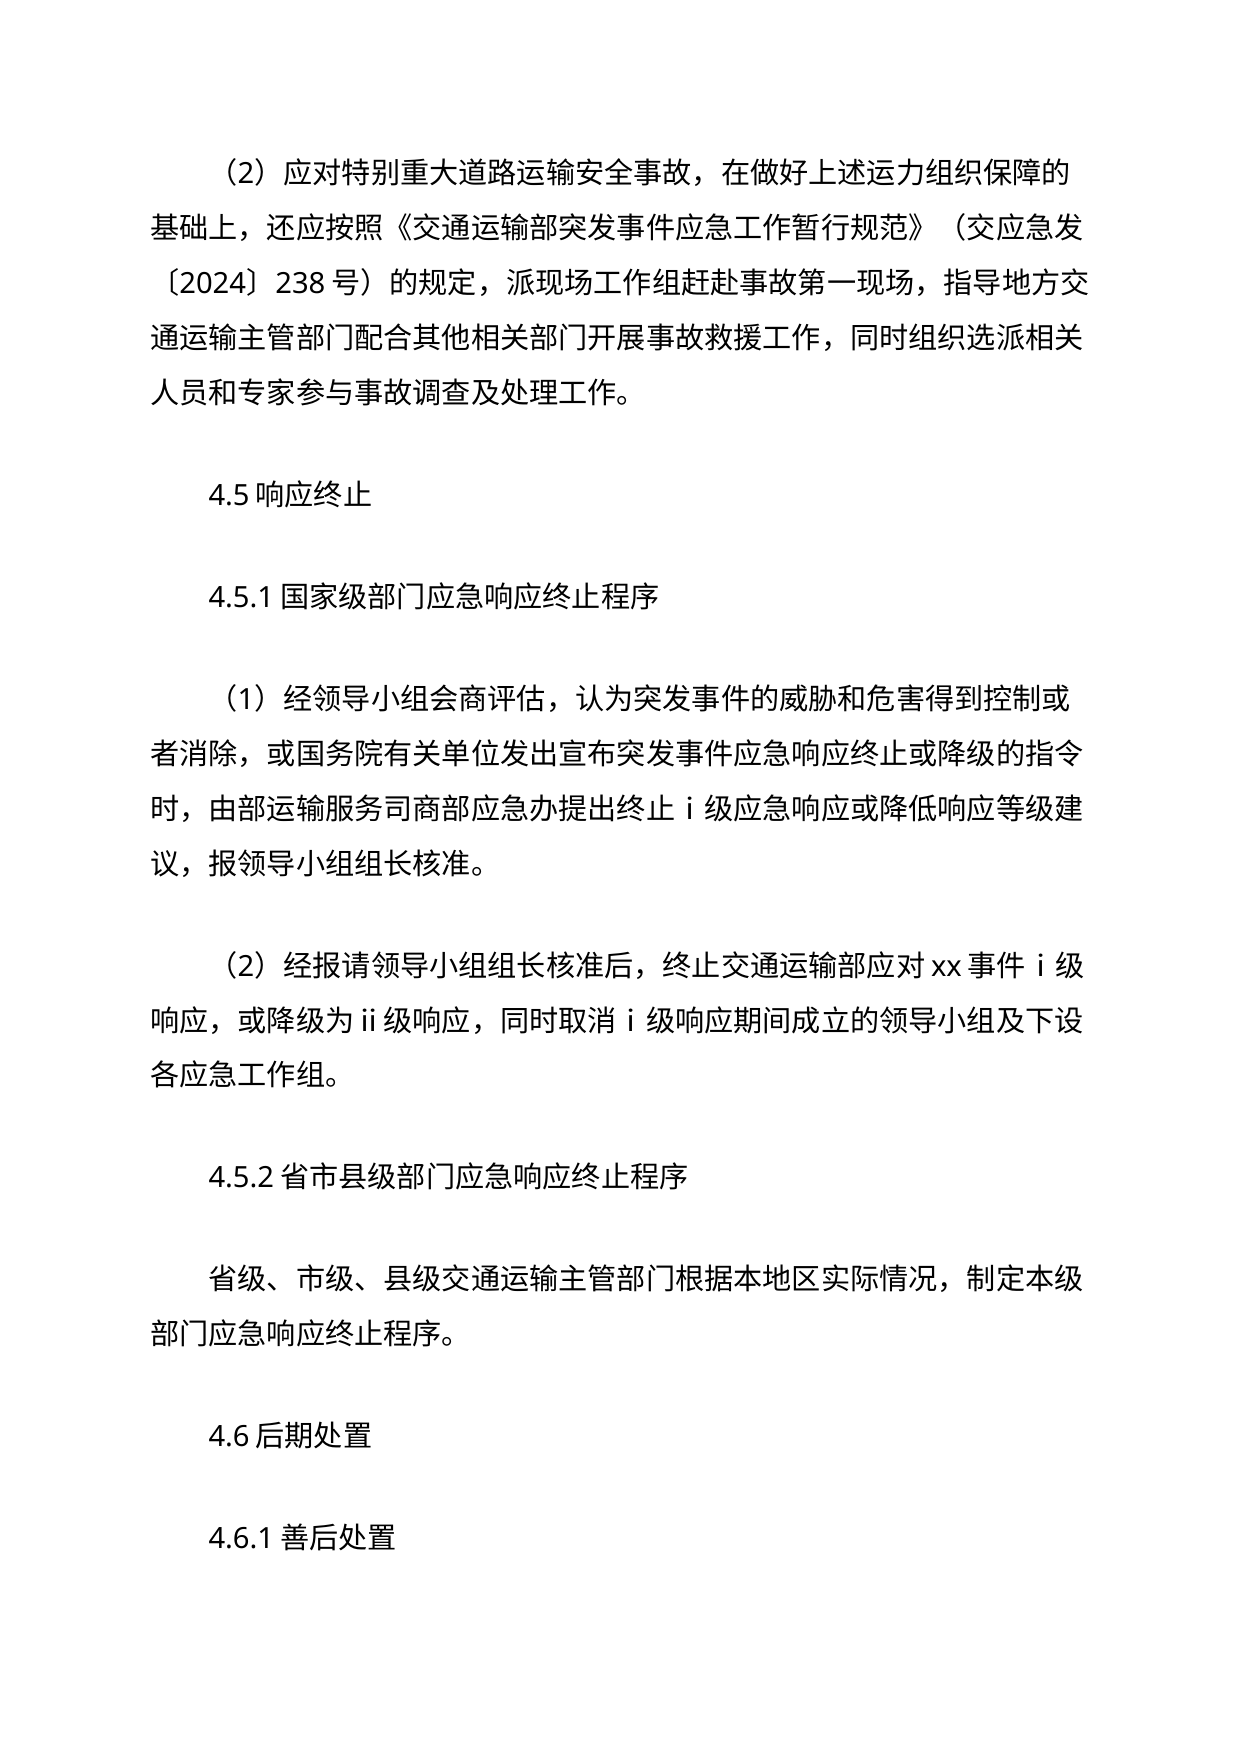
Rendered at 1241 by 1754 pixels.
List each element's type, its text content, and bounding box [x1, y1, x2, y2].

text 4.5响应终止 [150, 472, 1090, 514]
text 省级、市级、县级交通运输主管部门根据本地区实际情况，制定本级部门应急响应终止程序。 [150, 1256, 1090, 1353]
text （2）应对特别重大道路运输安全事故，在做好上述运力组织保障的基础上，还应按照《交通运输部突发事件应急工作暂行规范》（交应急发〔2024〕238号）的规定，派现场工作组赶赴事故第一现场，指导地方交通运输主管部门配合其他相关部门开展事故救援工作，同时组织选派相关人员和专家参与事故调查及处理工作。 [150, 150, 1090, 412]
text 4.5.2省市县级部门应急响应终止程序 [150, 1154, 1090, 1196]
text 4.6后期处置 [150, 1412, 1090, 1455]
text （1）经领导小组会商评估，认为突发事件的威胁和危害得到控制或者消除，或国务院有关单位发出宣布突发事件应急响应终止或降级的指令时，由部运输服务司商部应急办提出终止ⅰ级应急响应或降低响应等级建议，报领导小组组长核准。 [150, 676, 1090, 883]
text （2）经报请领导小组组长核准后，终止交通运输部应对xx事件ⅰ级响应，或降级为ⅱ级响应，同时取消ⅰ级响应期间成立的领导小组及下设各应急工作组。 [150, 942, 1090, 1094]
text 4.6.1善后处置 [150, 1514, 1090, 1557]
text 4.5.1国家级部门应急响应终止程序 [150, 573, 1090, 616]
